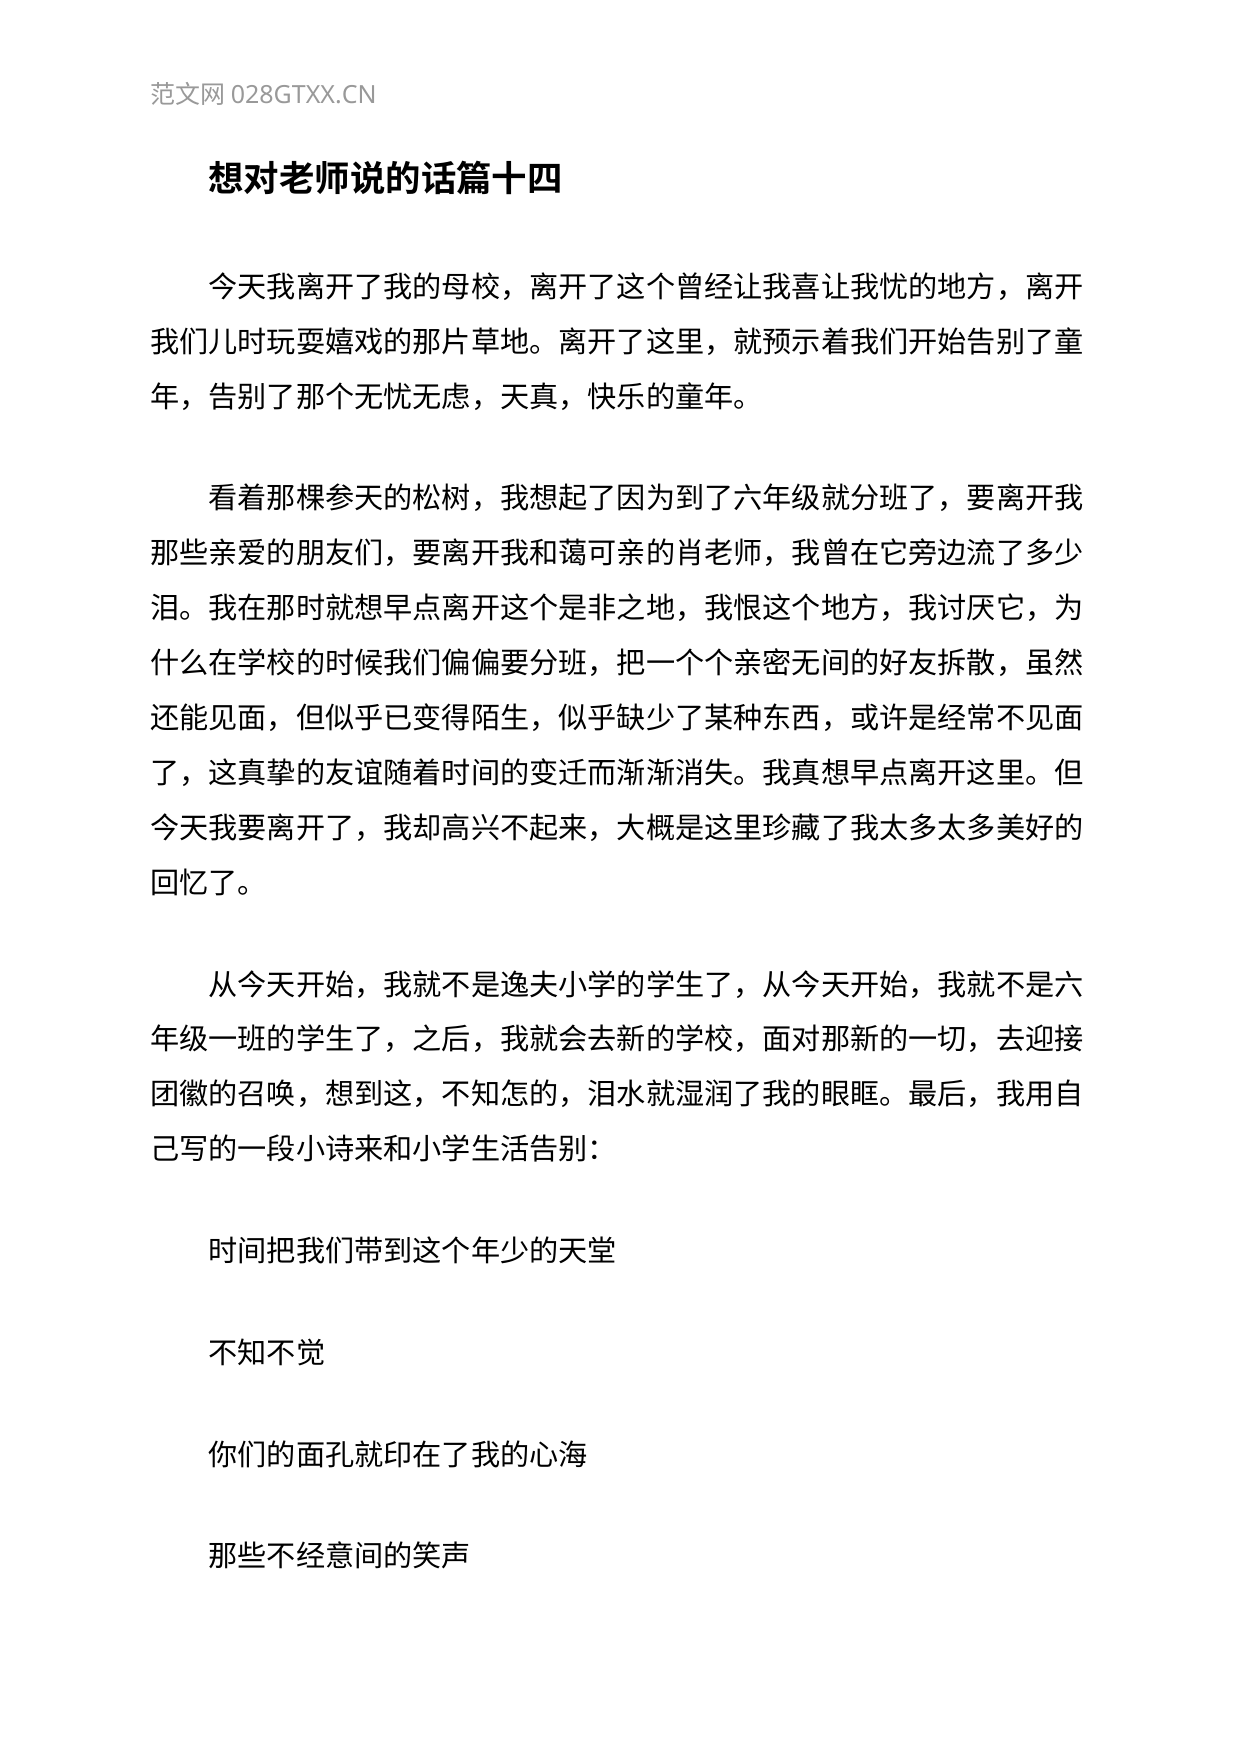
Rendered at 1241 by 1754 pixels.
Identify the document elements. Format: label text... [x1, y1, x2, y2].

text 时间把我们带到这个年少的天堂 [150, 1227, 1090, 1270]
text 那些不经意间的笑声 [150, 1533, 1090, 1575]
text 看着那棵参天的松树，我想起了因为到了六年级就分班了，要离开我那些亲爱的朋友们，要离开我和蔼可亲的肖老师，我曾在它旁边流了多少泪。我在那时就想早点离开这个是非之地，我恨这个地方，我讨厌它，为什么在学校的时候我们偏偏要分班，把一个个亲密无间的好友拆散，虽然还能见面，但似乎已变得陌生，似乎缺少了某种东西，或许是经常不见面了，这真挚的友谊随着时间的变迁而渐渐消失。我真想早点离开这里。但今天我要离开了，我却高兴不起来，大概是这里珍藏了我太多太多美好的回忆了。 [150, 475, 1090, 902]
text 不知不觉 [150, 1329, 1090, 1372]
text 今天我离开了我的母校，离开了这个曾经让我喜让我忧的地方，离开我们儿时玩耍嬉戏的那片草地。离开了这里，就预示着我们开始告别了童年，告别了那个无忧无虑，天真，快乐的童年。 [150, 263, 1090, 416]
text 从今天开始，我就不是逸夫小学的学生了，从今天开始，我就不是六年级一班的学生了，之后，我就会去新的学校，面对那新的一切，去迎接团徽的召唤，想到这，不知怎的，泪水就湿润了我的眼眶。最后，我用自己写的一段小诗来和小学生活告别： [150, 961, 1090, 1168]
text 想对老师说的话篇十四 [150, 150, 1090, 201]
text 你们的面孔就印在了我的心海 [150, 1431, 1090, 1473]
